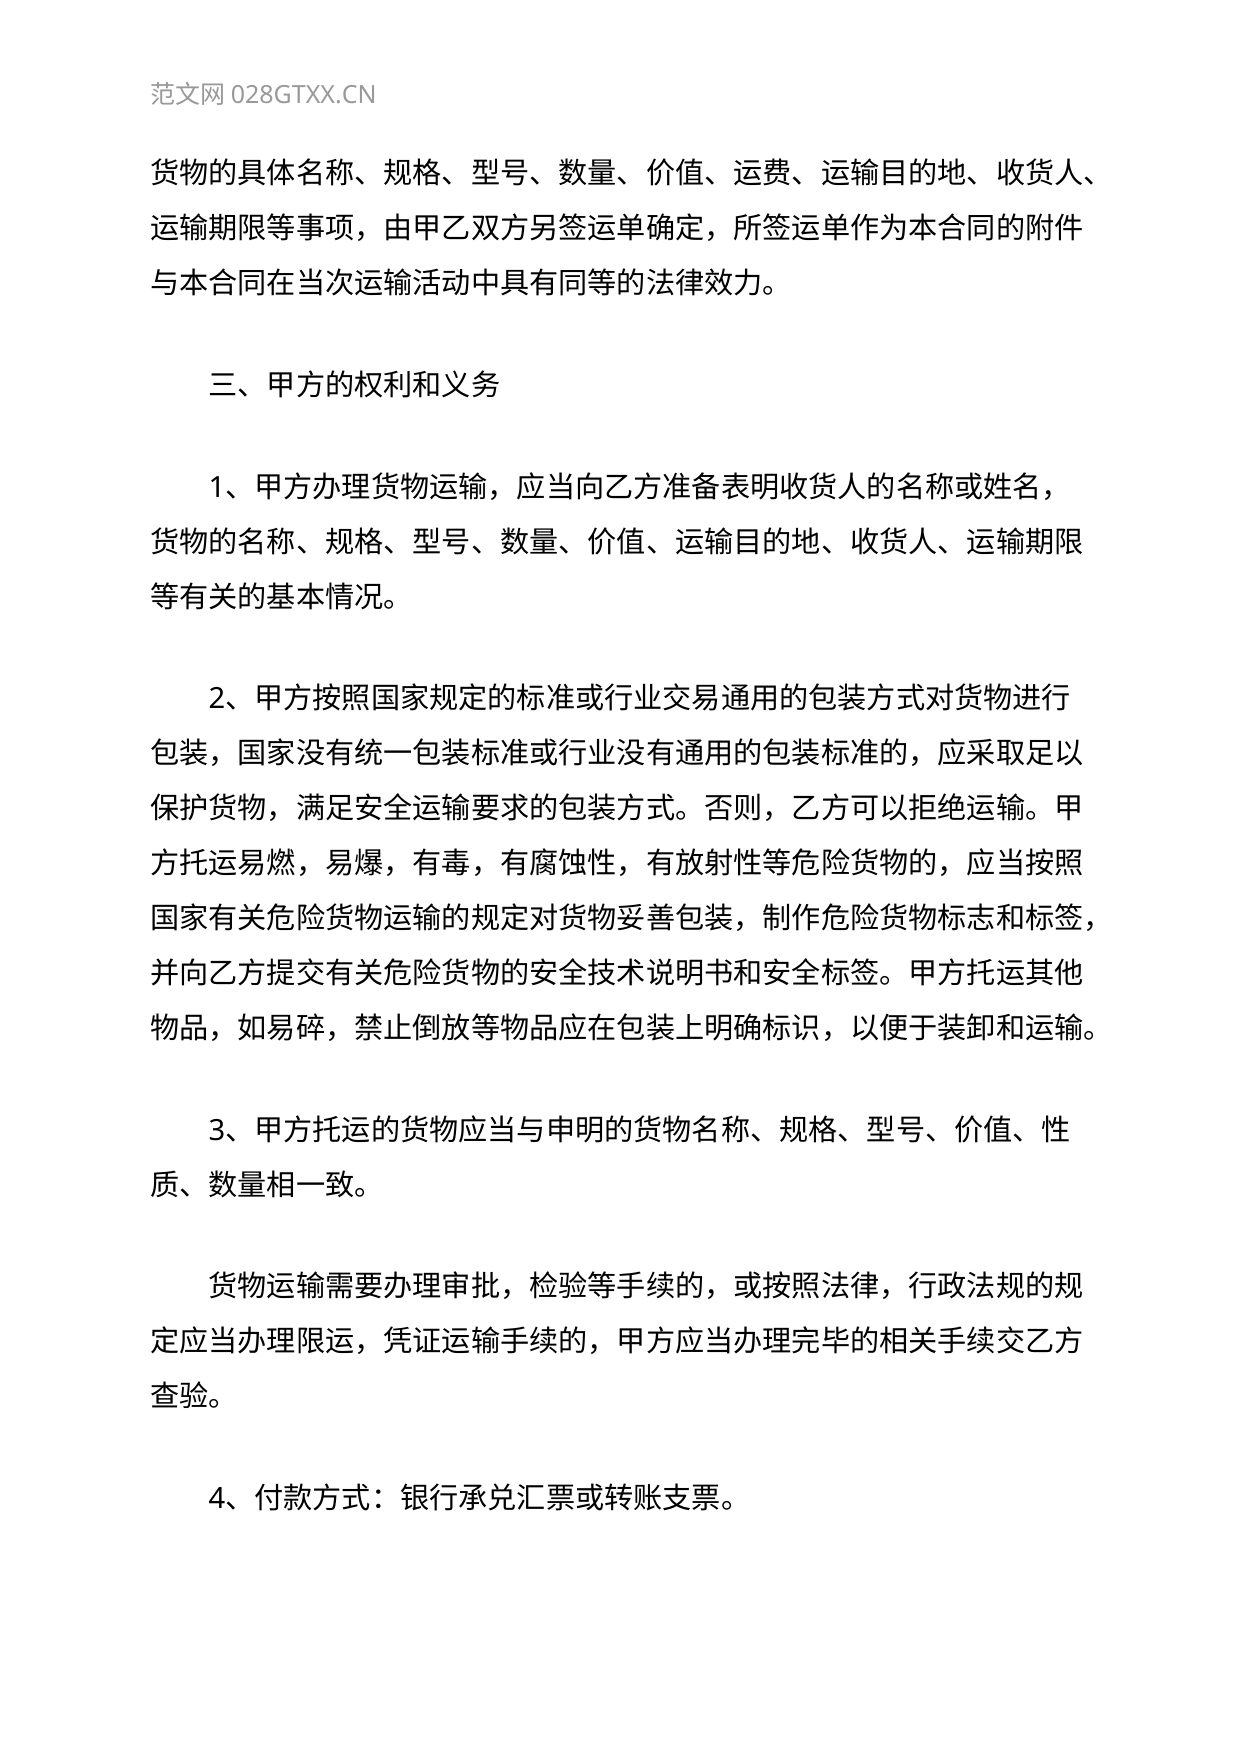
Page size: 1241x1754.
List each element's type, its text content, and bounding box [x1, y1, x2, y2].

text 1、甲方办理货物运输，应当向乙方准备表明收货人的名称或姓名，货物的名称、规格、型号、数量、价值、运输目的地、收货人、运输期限等有关的基本情况。 [150, 463, 1090, 616]
text 3、甲方托运的货物应当与申明的货物名称、规格、型号、价值、性质、数量相一致。 [150, 1106, 1090, 1203]
text 2、甲方按照国家规定的标准或行业交易通用的包装方式对货物进行包装，国家没有统一包装标准或行业没有通用的包装标准的，应采取足以保护货物，满足安全运输要求的包装方式。否则，乙方可以拒绝运输。甲方托运易燃，易爆，有毒，有腐蚀性，有放射性等危险货物的，应当按照国家有关危险货物运输的规定对货物妥善包装，制作危险货物标志和标签，并向乙方提交有关危险货物的安全技术说明书和安全标签。甲方托运其他物品，如易碎，禁止倒放等物品应在包装上明确标识，以便于装卸和运输。 [150, 675, 1090, 1047]
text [150, 150, 1090, 302]
text 4、付款方式：银行承兑汇票或转账支票。 [150, 1474, 1090, 1517]
text 三、甲方的权利和义务 [150, 362, 1090, 404]
text 货物运输需要办理审批，检验等手续的，或按照法律，行政法规的规定应当办理限运，凭证运输手续的，甲方应当办理完毕的相关手续交乙方查验。 [150, 1263, 1090, 1415]
